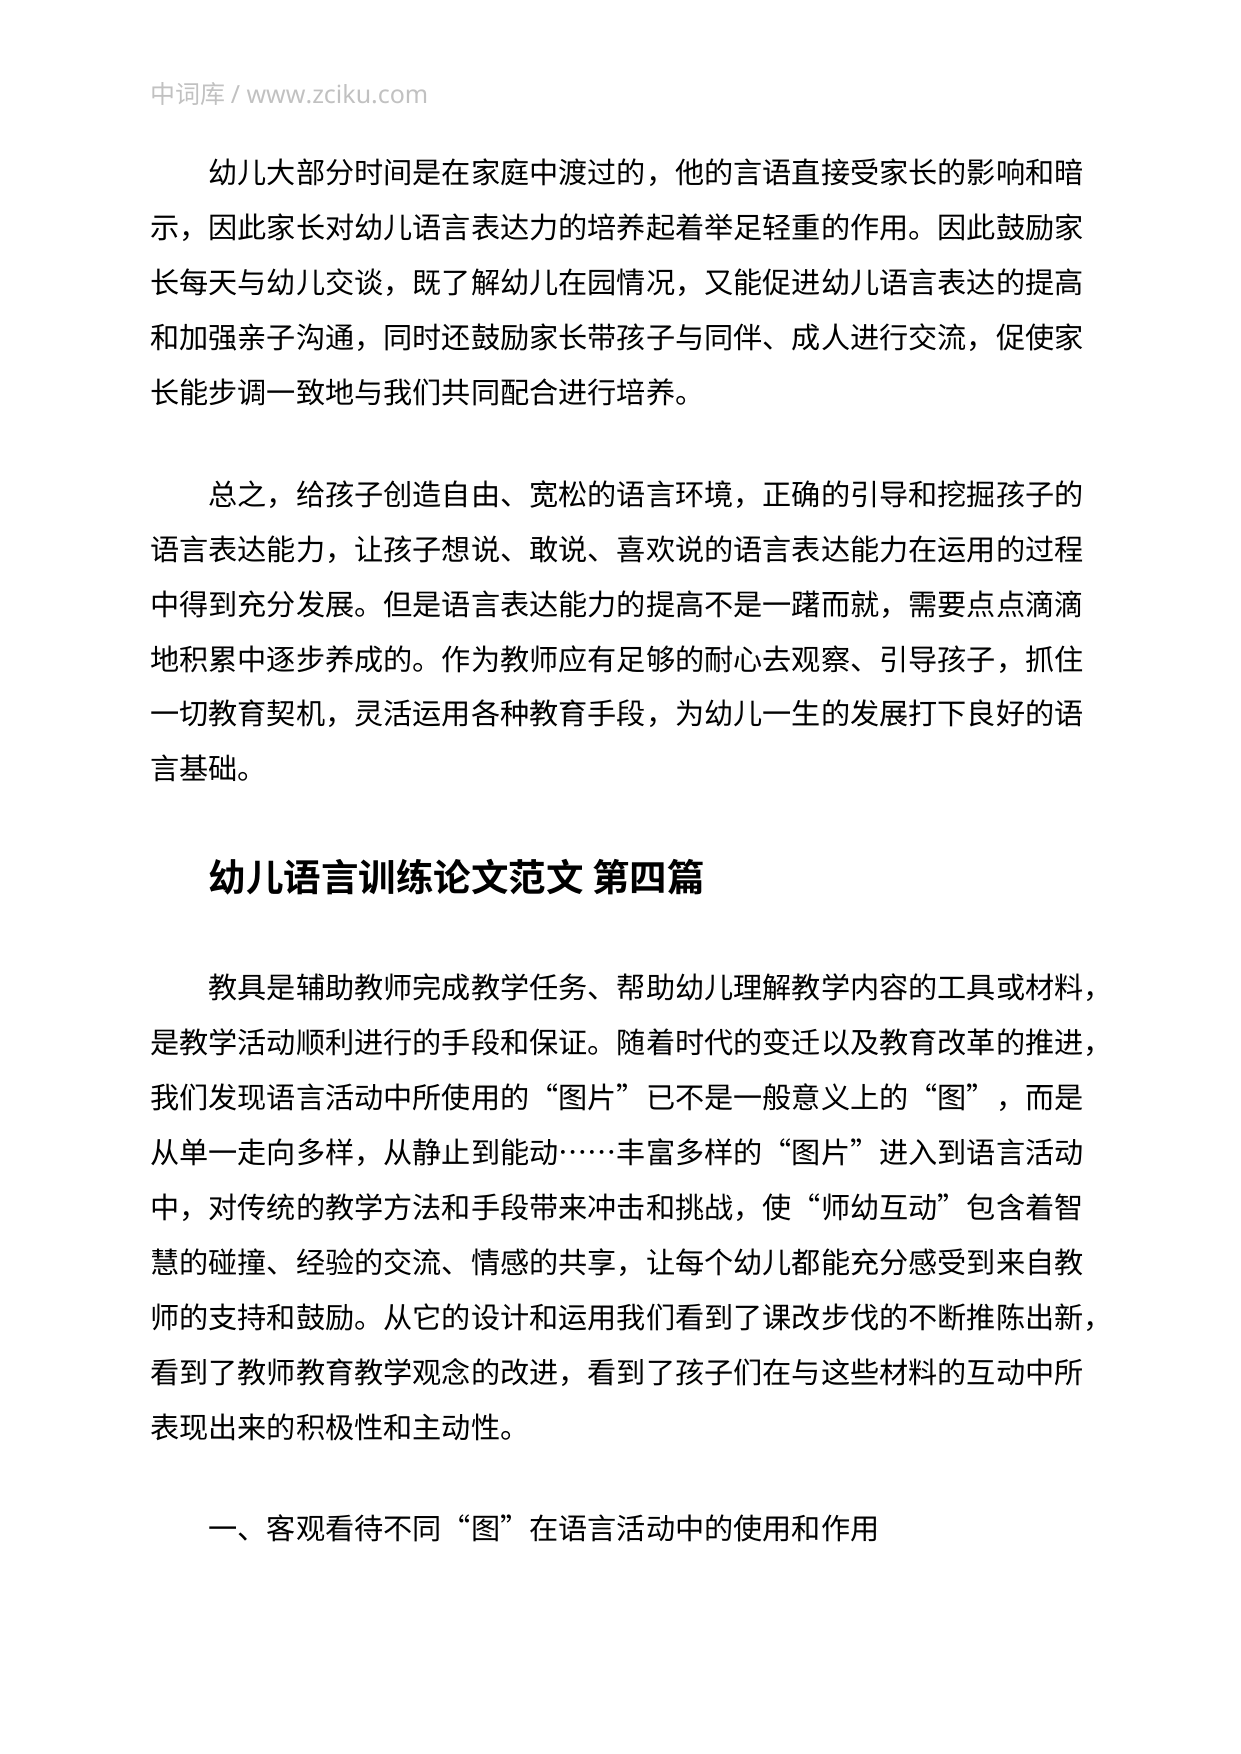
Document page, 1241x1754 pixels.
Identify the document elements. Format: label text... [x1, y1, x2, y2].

text 教具是辅助教师完成教学任务、帮助幼儿理解教学内容的工具或材料，是教学活动顺利进行的手段和保证。随着时代的变迁以及教育改革的推进，我们发现语言活动中所使用的“图片”已不是一般意义上的“图”，而是从单一走向多样，从静止到能动……丰富多样的“图片”进入到语言活动中，对传统的教学方法和手段带来冲击和挑战，使“师幼互动”包含着智慧的碰撞、经验的交流、情感的共享，让每个幼儿都能充分感受到来自教师的支持和鼓励。从它的设计和运用我们看到了课改步伐的不断推陈出新，看到了教师教育教学观念的改进，看到了孩子们在与这些材料的互动中所表现出来的积极性和主动性。 [150, 965, 1090, 1446]
text 幼儿语言训练论文范文 第四篇 [150, 848, 1090, 902]
text 幼儿大部分时间是在家庭中渡过的，他的言语直接受家长的影响和暗示，因此家长对幼儿语言表达力的培养起着举足轻重的作用。因此鼓励家长每天与幼儿交谈，既了解幼儿在园情况，又能促进幼儿语言表达的提高和加强亲子沟通，同时还鼓励家长带孩子与同伴、成人进行交流，促使家长能步调一致地与我们共同配合进行培养。 [150, 150, 1090, 412]
text 总之，给孩子创造自由、宽松的语言环境，正确的引导和挖掘孩子的语言表达能力，让孩子想说、敢说、喜欢说的语言表达能力在运用的过程中得到充分发展。但是语言表达能力的提高不是一躇而就，需要点点滴滴地积累中逐步养成的。作为教师应有足够的耐心去观察、引导孩子，抓住一切教育契机，灵活运用各种教育手段，为幼儿一生的发展打下良好的语言基础。 [150, 471, 1090, 788]
text 一、客观看待不同“图”在语言活动中的使用和作用 [150, 1506, 1090, 1548]
